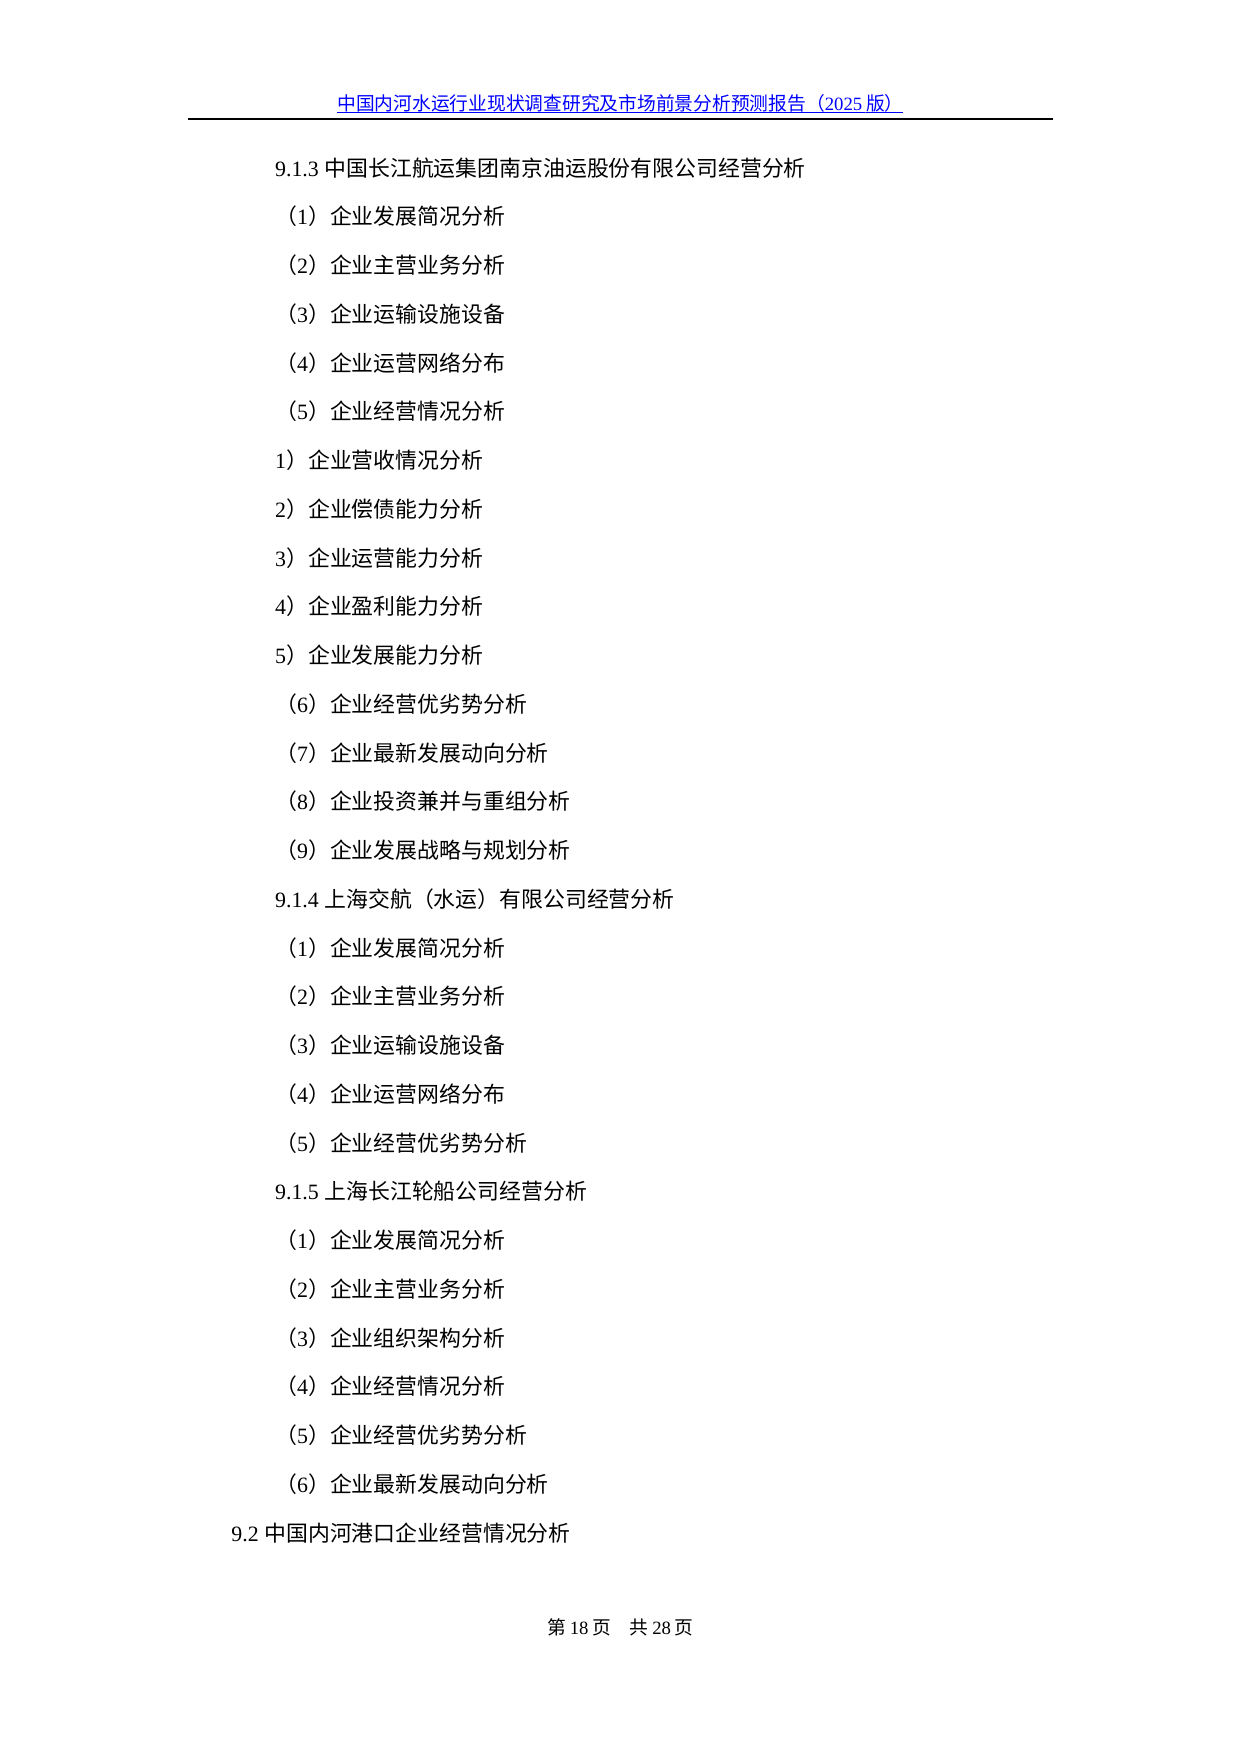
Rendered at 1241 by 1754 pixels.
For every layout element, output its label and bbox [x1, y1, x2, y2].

text [187, 150, 1053, 1548]
